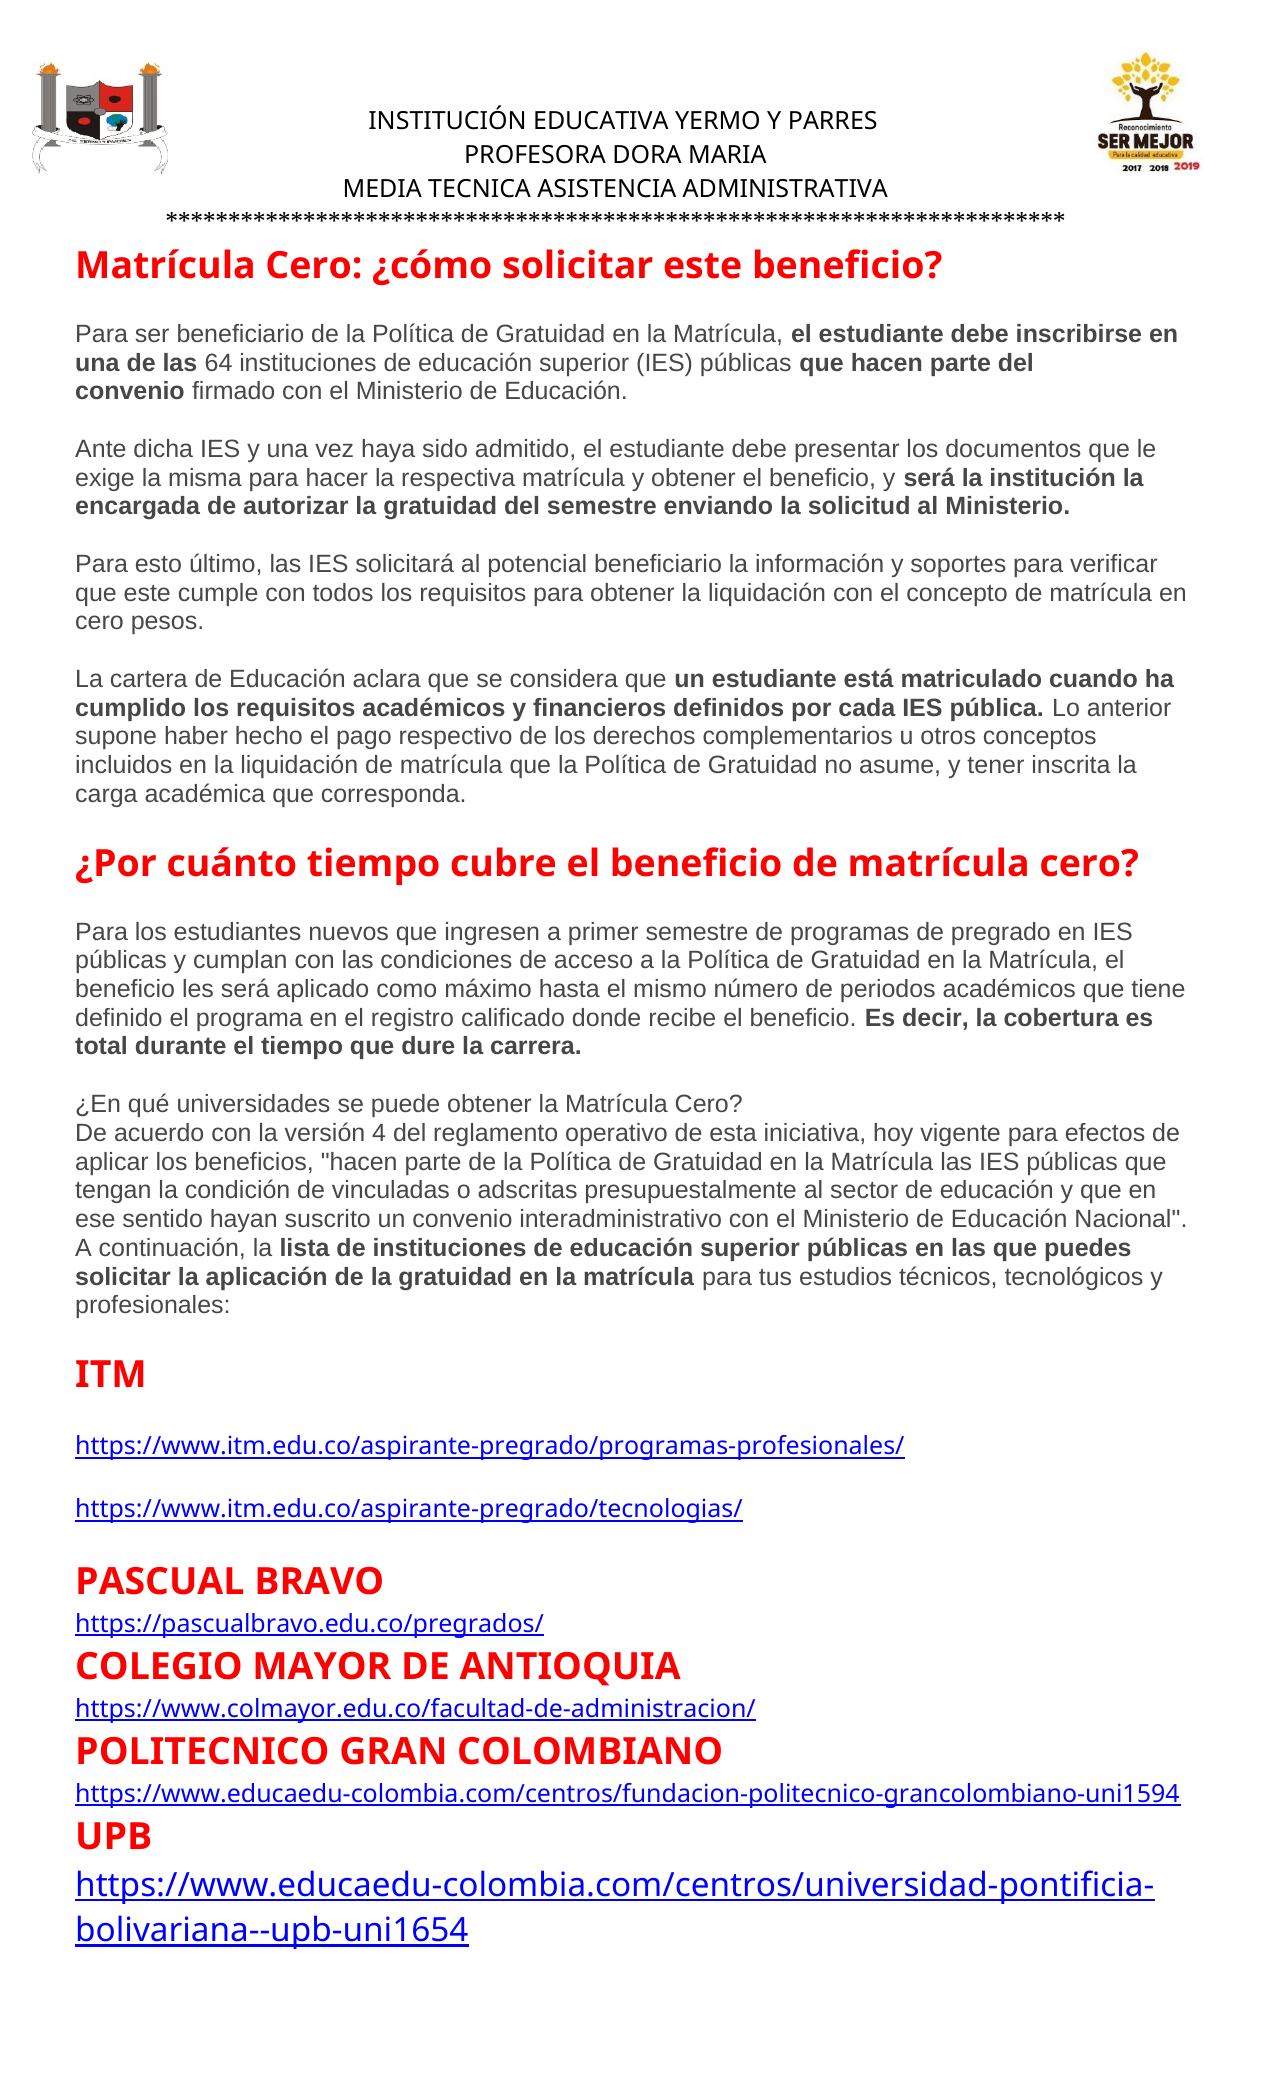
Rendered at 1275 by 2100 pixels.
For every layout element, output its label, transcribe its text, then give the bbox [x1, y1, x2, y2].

text COLEGIO MAYOR DE ANTIOQUIA [75, 1639, 1200, 1691]
text https://www.itm.edu.co/aspirante-pregrado/programas-profesionales/ [75, 1428, 1200, 1462]
text De acuerdo con la versión 4 del reglamento operativo de esta iniciativa, hoy vigente para efectos de aplicar los beneficios, "hacen parte de la Política de Gratuidad en la Matrícula las IES públicas que tengan la condición de vinculadas o adscritas presupuestalmente al sector de educación y que en ese sentido hayan suscrito un convenio interadministrativo con el Ministerio de Educación Nacional". [75, 1118, 1200, 1233]
text Ante dicha IES y una vez haya sido admitido, el estudiante debe presentar los documentos que le exige la misma para hacer la respectiva matrícula y obtener el beneficio, y será la institución la encargada de autorizar la gratuidad del semestre enviando la solicitud al Ministerio. [75, 434, 1200, 520]
picture [32, 62, 168, 174]
picture [1092, 48, 1206, 174]
text Para los estudiantes nuevos que ingresen a primer semestre de programas de pregrado en IES públicas y cumplan con las condiciones de acceso a la Política de Gratuidad en la Matrícula, el beneficio les será aplicado como máximo hasta el mismo número de periodos académicos que tiene definido el programa en el registro calificado donde recibe el beneficio. Es decir, la cobertura es total durante el tiempo que dure la carrera. [75, 916, 1200, 1060]
text Para esto último, las IES solicitará al potencial beneficiario la información y soportes para verificar que este cumple con todos los requisitos para obtener la liquidación con el concepto de matrícula en cero pesos. [75, 549, 1200, 635]
text A continuación, la lista de instituciones de educación superior públicas en las que puedes solicitar la aplicación de la gratuidad en la matrícula para tus estudios técnicos, tecnológicos y profesionales: [75, 1233, 1200, 1319]
text https://pascualbravo.edu.co/pregrados/ [75, 1605, 1200, 1639]
text https://www.educaedu-colombia.com/centros/fundacion-politecnico-grancolombiano-uni1594 [75, 1776, 1200, 1810]
text ITM [75, 1348, 1200, 1399]
text PASCUAL BRAVO [75, 1554, 1200, 1605]
text La cartera de Educación aclara que se considera que un estudiante está matriculado cuando ha cumplido los requisitos académicos y financieros definidos por cada IES pública. Lo anterior supone haber hecho el pago respectivo de los derechos complementarios u otros conceptos incluidos en la liquidación de matrícula que la Política de Gratuidad no asume, y tener inscrita la carga académica que corresponda. [75, 664, 1200, 807]
text https://www.itm.edu.co/aspirante-pregrado/tecnologias/ [75, 1491, 1200, 1525]
text POLITECNICO GRAN COLOMBIANO [75, 1724, 1200, 1776]
text https://www.colmayor.edu.co/facultad-de-administracion/ [75, 1691, 1200, 1724]
text UPB [75, 1810, 1200, 1861]
text Para ser beneficiario de la Política de Gratuidad en la Matrícula, el estudiante debe inscribirse en una de las 64 instituciones de educación superior (IES) públicas que hacen parte del convenio firmado con el Ministerio de Educación. [75, 319, 1200, 405]
text ¿Por cuánto tiempo cubre el beneficio de matrícula cero? [75, 836, 1200, 887]
text https://www.educaedu-colombia.com/centros/universidad-pontificia-bolivariana--upb-uni1654 [75, 1861, 1200, 1952]
text Matrícula Cero: ¿cómo solicitar este beneficio? [75, 238, 1200, 289]
text ¿En qué universidades se puede obtener la Matrícula Cero? [75, 1089, 1200, 1118]
